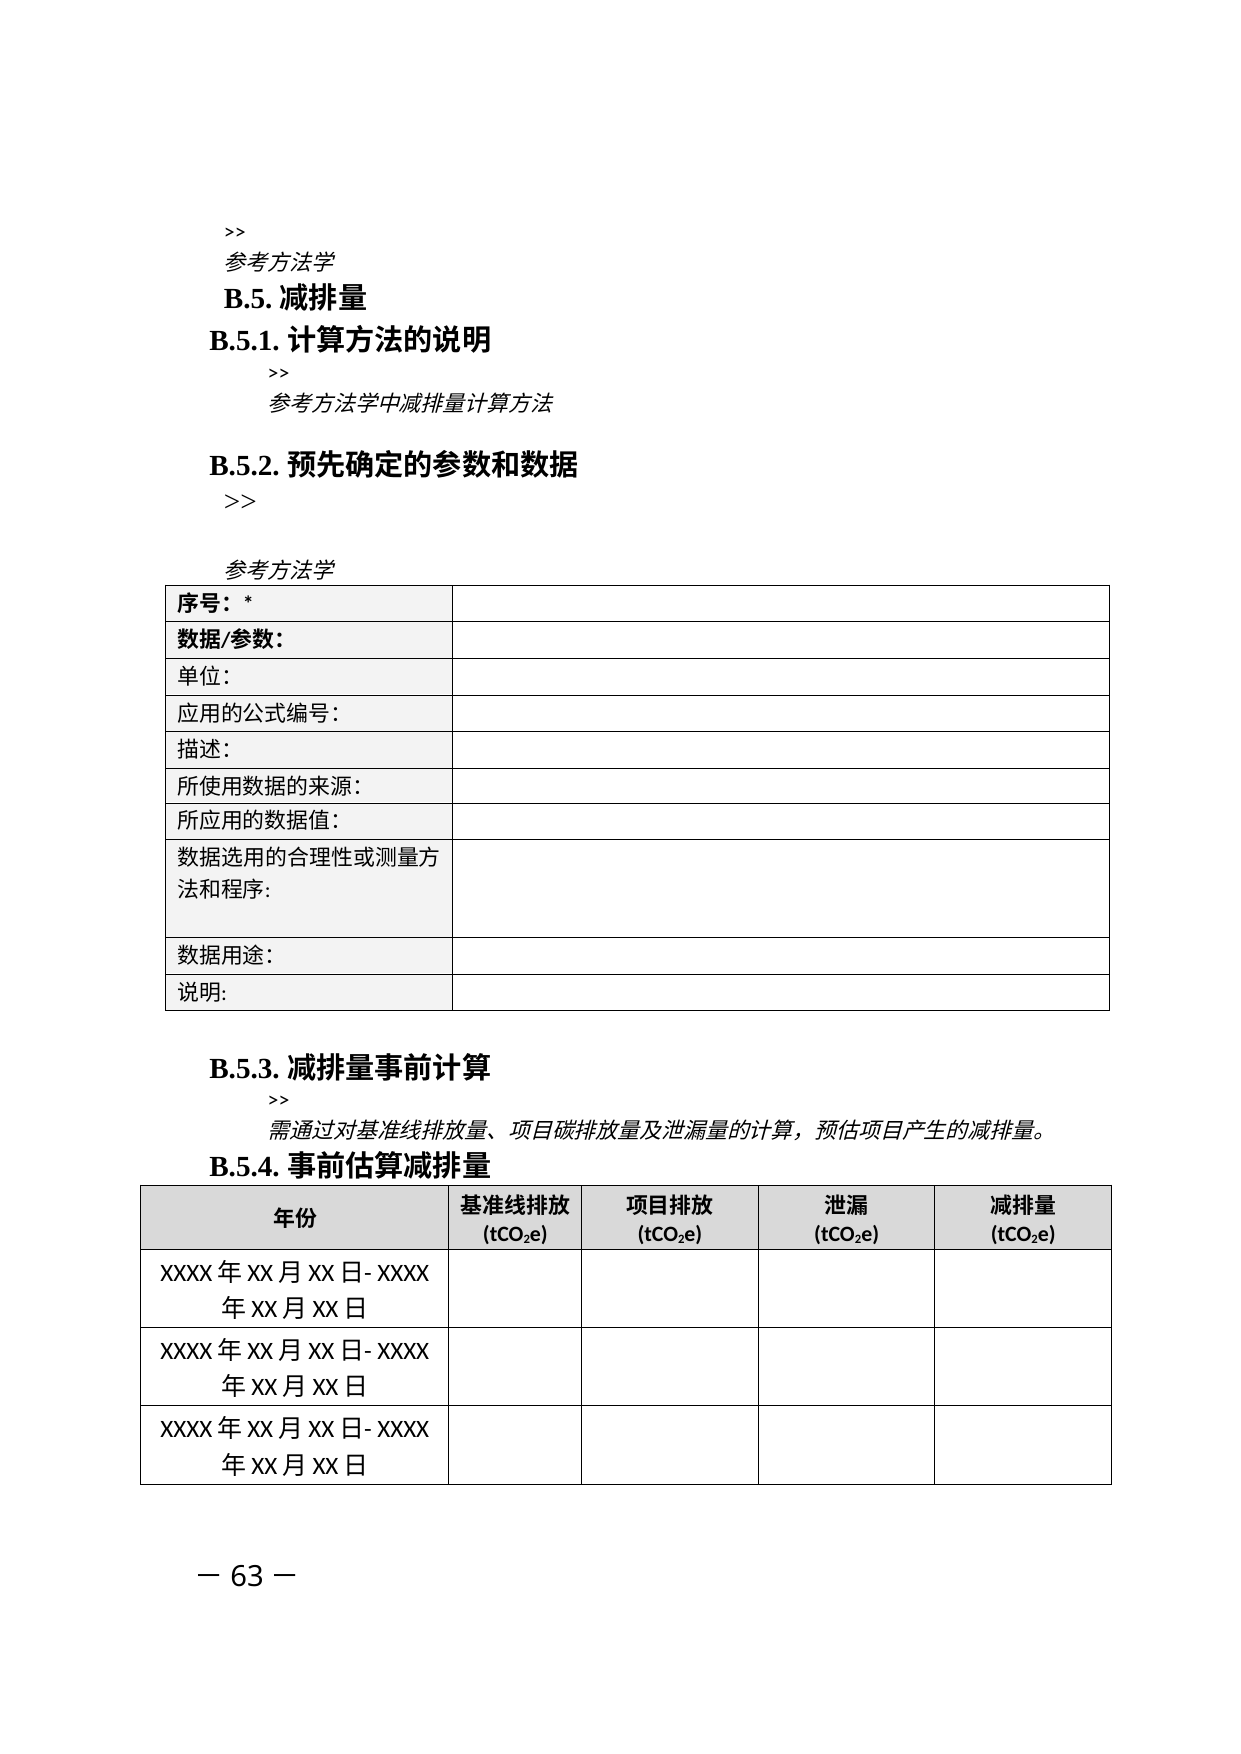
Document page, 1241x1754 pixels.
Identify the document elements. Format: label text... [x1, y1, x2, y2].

text >> [165, 218, 1087, 245]
table_cell [453, 975, 1109, 1010]
text 参考方法学 [165, 245, 1087, 277]
list 减排量事前计算 [209, 1047, 1087, 1087]
table_cell 数据用途： [166, 938, 452, 973]
table_cell [582, 1250, 758, 1327]
text >> [209, 1087, 1087, 1113]
list 减排量 [165, 277, 1087, 317]
table_cell 数据/参数： [166, 622, 452, 658]
text 参考方法学中减排量计算方法 [209, 386, 1087, 417]
table_cell [582, 1406, 758, 1484]
table_cell [453, 732, 1109, 768]
list 事前估算减排量 [209, 1145, 1087, 1184]
table_cell 描述： [166, 732, 452, 768]
table_header 减排量 (tCO2e) [935, 1186, 1111, 1249]
table_cell [449, 1328, 581, 1405]
table_cell 单位： [166, 659, 452, 694]
table_cell 应用的公式编号： [166, 696, 452, 731]
table_cell [759, 1250, 934, 1327]
table_cell [453, 622, 1109, 658]
table_cell [453, 769, 1109, 802]
table_cell XXXX年XX月XX日- XXXX年XX月XX日 [141, 1250, 448, 1327]
text 需通过对基准线排放量、项目碳排放量及泄漏量的计算，预估项目产生的减排量。 [209, 1113, 1087, 1145]
table_cell [453, 696, 1109, 731]
table_cell 说明: [166, 975, 452, 1010]
table_cell [582, 1328, 758, 1405]
table_cell [453, 804, 1109, 839]
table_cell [141, 1406, 448, 1484]
table_header 项目排放 (tCO2e) [582, 1186, 758, 1249]
table_cell [449, 1250, 581, 1327]
table_cell [453, 938, 1109, 973]
table_header 年份 [141, 1186, 448, 1249]
table_cell [935, 1250, 1111, 1327]
table_header 泄漏 (tCO2e) [759, 1186, 934, 1249]
table_cell XXXX年XX月XX日- XXXX年XX月XX日 [141, 1328, 448, 1405]
table_cell [449, 1406, 581, 1484]
text >> [165, 484, 1087, 517]
text 参考方法学 [165, 553, 1087, 584]
table_header 基准线排放 (tCO2e) [449, 1186, 581, 1249]
list 计算方法的说明 [209, 317, 1087, 359]
table_header 序号：* [166, 586, 452, 621]
table_cell [453, 659, 1109, 694]
text >> [209, 359, 1087, 386]
list 预先确定的参数和数据 [209, 444, 1087, 484]
table_cell [759, 1406, 934, 1484]
table_header [453, 586, 1109, 621]
table_cell 所应用的数据值： [166, 804, 452, 839]
table_cell [935, 1406, 1111, 1484]
table_cell 所使用数据的来源： [166, 769, 452, 802]
table_cell [453, 840, 1109, 937]
table_cell [759, 1328, 934, 1405]
table_cell [935, 1328, 1111, 1405]
table_cell 数据选用的合理性或测量方法和程序: [166, 840, 452, 937]
